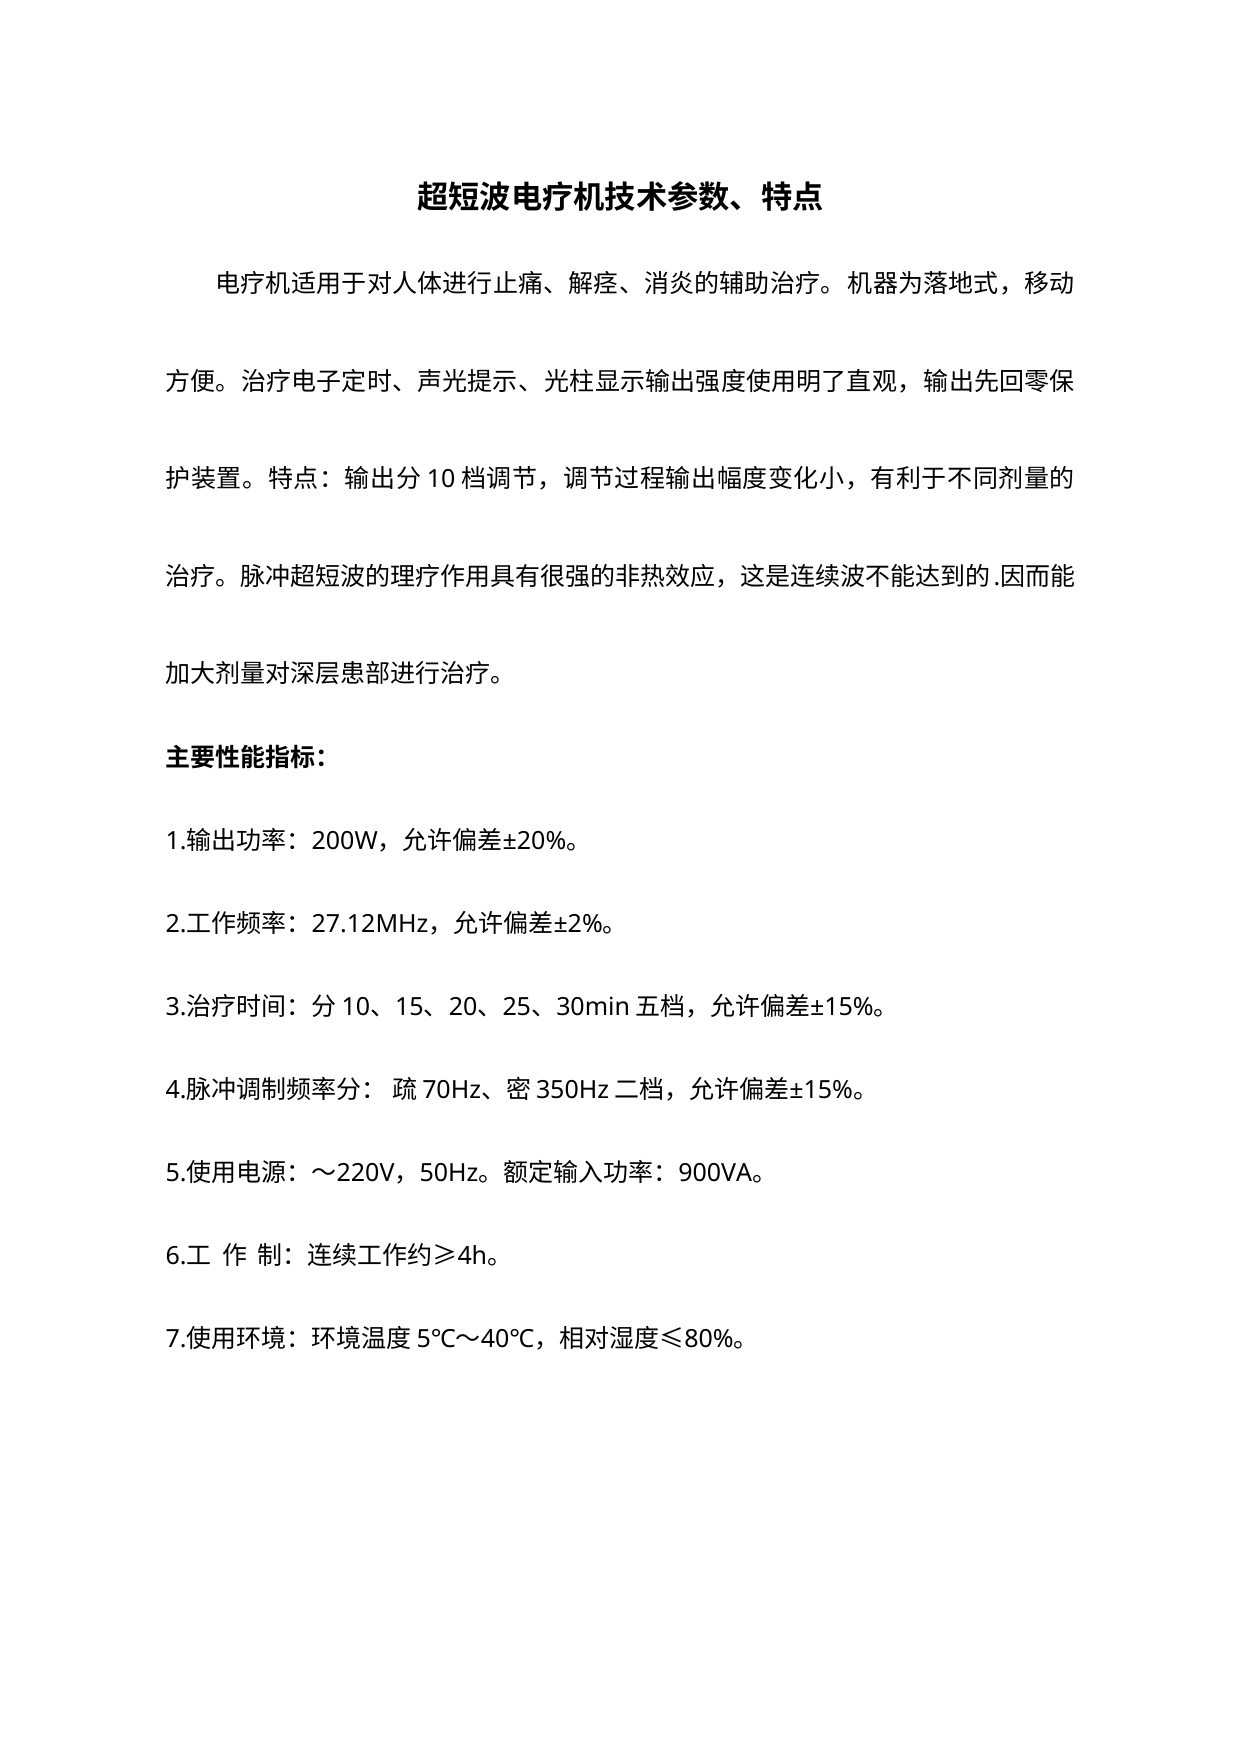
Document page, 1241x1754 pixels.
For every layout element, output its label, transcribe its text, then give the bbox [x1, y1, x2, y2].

text 4.脉冲调制频率分： 疏70Hz、密350Hz二档，允许偏差±15%。 [165, 1055, 1075, 1120]
text 超短波电疗机技术参数、特点 [165, 162, 1075, 227]
text 主要性能指标： [165, 723, 1075, 788]
text 6.工作制：连续工作约≥4h。 [165, 1221, 1075, 1286]
text 7.使用环境：环境温度5℃～40℃，相对湿度≤80%。 [165, 1304, 1075, 1369]
text 电疗机适用于对人体进行止痛、解痉、消炎的辅助治疗。机器为落地式，移动方便。治疗电子定时、声光提示、光柱显示输出强度使用明了直观，输出先回零保护装置。特点：输出分10档调节，调节过程输出幅度变化小，有利于不同剂量的治疗。脉冲超短波的理疗作用具有很强的非热效应，这是连续波不能达到的.因而能加大剂量对深层患部进行治疗。 [165, 249, 1075, 704]
text 1.输出功率：200W，允许偏差±20%。 [165, 806, 1075, 871]
text 5.使用电源：～220V，50Hz。额定输入功率：900VA。 [165, 1138, 1075, 1203]
text 3.治疗时间：分10、15、20、25、30min五档，允许偏差±15%。 [165, 972, 1075, 1037]
text 2.工作频率：27.12MHz，允许偏差±2%。 [165, 889, 1075, 954]
